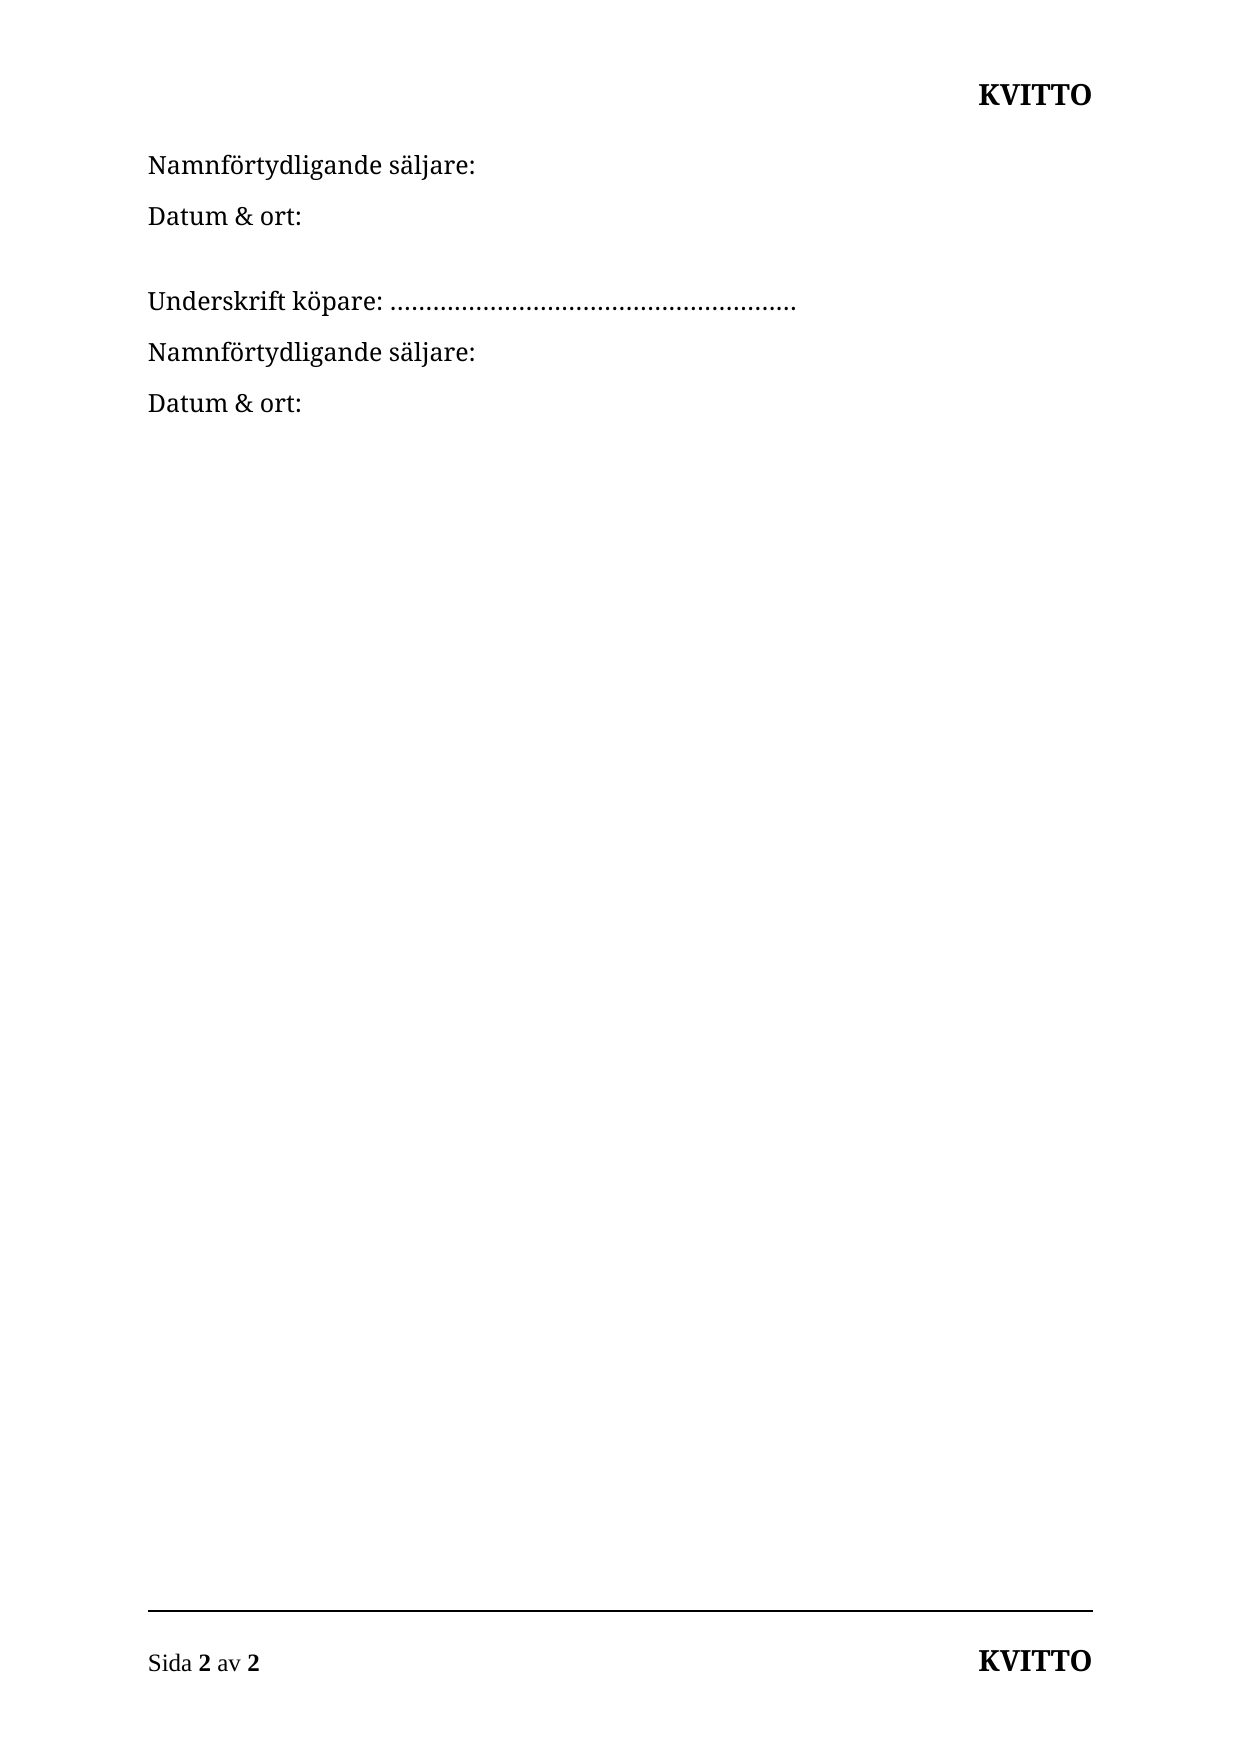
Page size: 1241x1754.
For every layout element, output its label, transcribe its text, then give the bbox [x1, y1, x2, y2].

text Namnförtydligande säljare: [148, 335, 1093, 369]
text Namnförtydligande säljare: [148, 148, 1093, 182]
text Datum & ort: [148, 386, 1093, 420]
text Datum & ort: [148, 199, 1093, 233]
text Underskrift köpare: ………………………………………………… [148, 284, 1093, 318]
